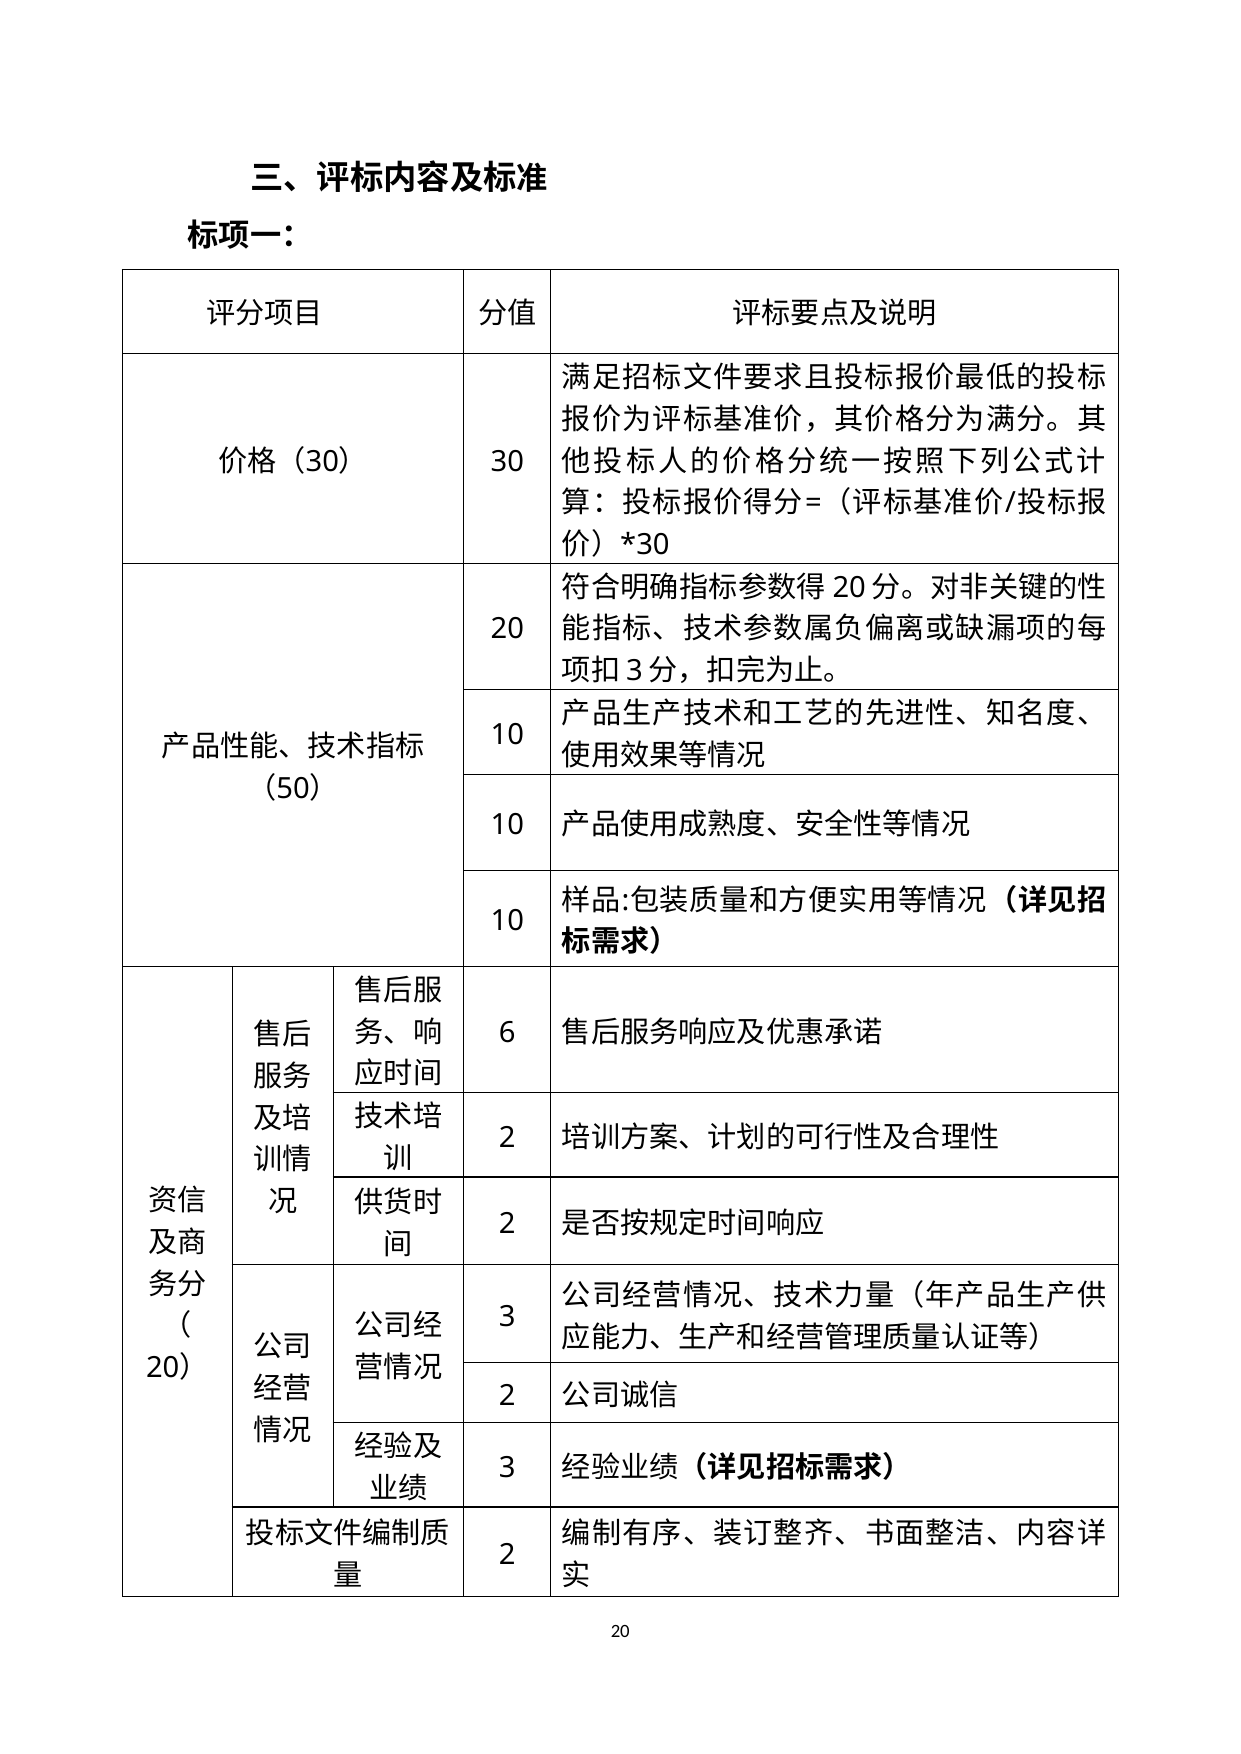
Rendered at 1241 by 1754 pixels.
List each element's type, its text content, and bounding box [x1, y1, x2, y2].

table_cell 3 [464, 1265, 550, 1362]
table_cell 2 [464, 1093, 550, 1176]
table_header 评标要点及说明 [551, 270, 1118, 353]
table_cell 2 [464, 1508, 550, 1596]
table_cell 30 [464, 354, 550, 563]
table_cell 样品:包装质量和方便实用等情况（详见招标需求） [551, 871, 1118, 966]
table_cell 投标文件编制质量 [233, 1508, 463, 1596]
text 三、评标内容及标准 [187, 162, 1053, 196]
table_cell 公司诚信 [551, 1363, 1118, 1422]
table_cell 培训方案、计划的可行性及合理性 [551, 1093, 1118, 1176]
table_cell 10 [464, 775, 550, 870]
table_cell 售后服务响应及优惠承诺 [551, 967, 1118, 1092]
table_cell 10 [464, 871, 550, 966]
table_cell 售后服务及培训情况 [233, 967, 333, 1264]
table_cell 公司经营情况 [233, 1265, 333, 1506]
table_cell 3 [464, 1423, 550, 1506]
table_cell 经验业绩（详见招标需求） [551, 1423, 1118, 1506]
table_cell 6 [464, 967, 550, 1092]
text 标项一： [187, 208, 1053, 256]
table_cell 产品性能、技术指标 （50） [123, 564, 463, 966]
table_cell 2 [464, 1363, 550, 1422]
table_cell 售后服务、响应时间 [334, 967, 463, 1092]
table_cell 产品使用成熟度、安全性等情况 [551, 775, 1118, 870]
table_cell 编制有序、装订整齐、书面整洁、内容详实 [551, 1508, 1118, 1596]
table_cell 公司经营情况 [334, 1265, 463, 1422]
table_cell 公司经营情况、技术力量（年产品生产供应能力、生产和经营管理质量认证等） [551, 1265, 1118, 1362]
table_cell 产品生产技术和工艺的先进性、知名度、使用效果等情况 [551, 690, 1118, 774]
table_cell 10 [464, 690, 550, 774]
table_cell 价格（30） [123, 354, 463, 563]
table_cell 2 [464, 1178, 550, 1264]
table_cell 资信 及商 务分 （20） [123, 967, 232, 1596]
table_cell 20 [464, 564, 550, 689]
table_cell 供货时间 [334, 1178, 463, 1264]
table_cell 是否按规定时间响应 [551, 1178, 1118, 1264]
table_header 评分项目 [123, 270, 463, 353]
table_cell 技术培训 [334, 1093, 463, 1176]
table_cell 符合明确指标参数得20分。对非关键的性能指标、技术参数属负偏离或缺漏项的每项扣3分，扣完为止。 [551, 564, 1118, 689]
table_header 分值 [464, 270, 550, 353]
table_cell 经验及业绩 [334, 1423, 463, 1506]
table_cell 满足招标文件要求且投标报价最低的投标报价为评标基准价，其价格分为满分。其他投标人的价格分统一按照下列公式计算：投标报价得分=（评标基准价/投标报价）*30 [551, 354, 1118, 563]
